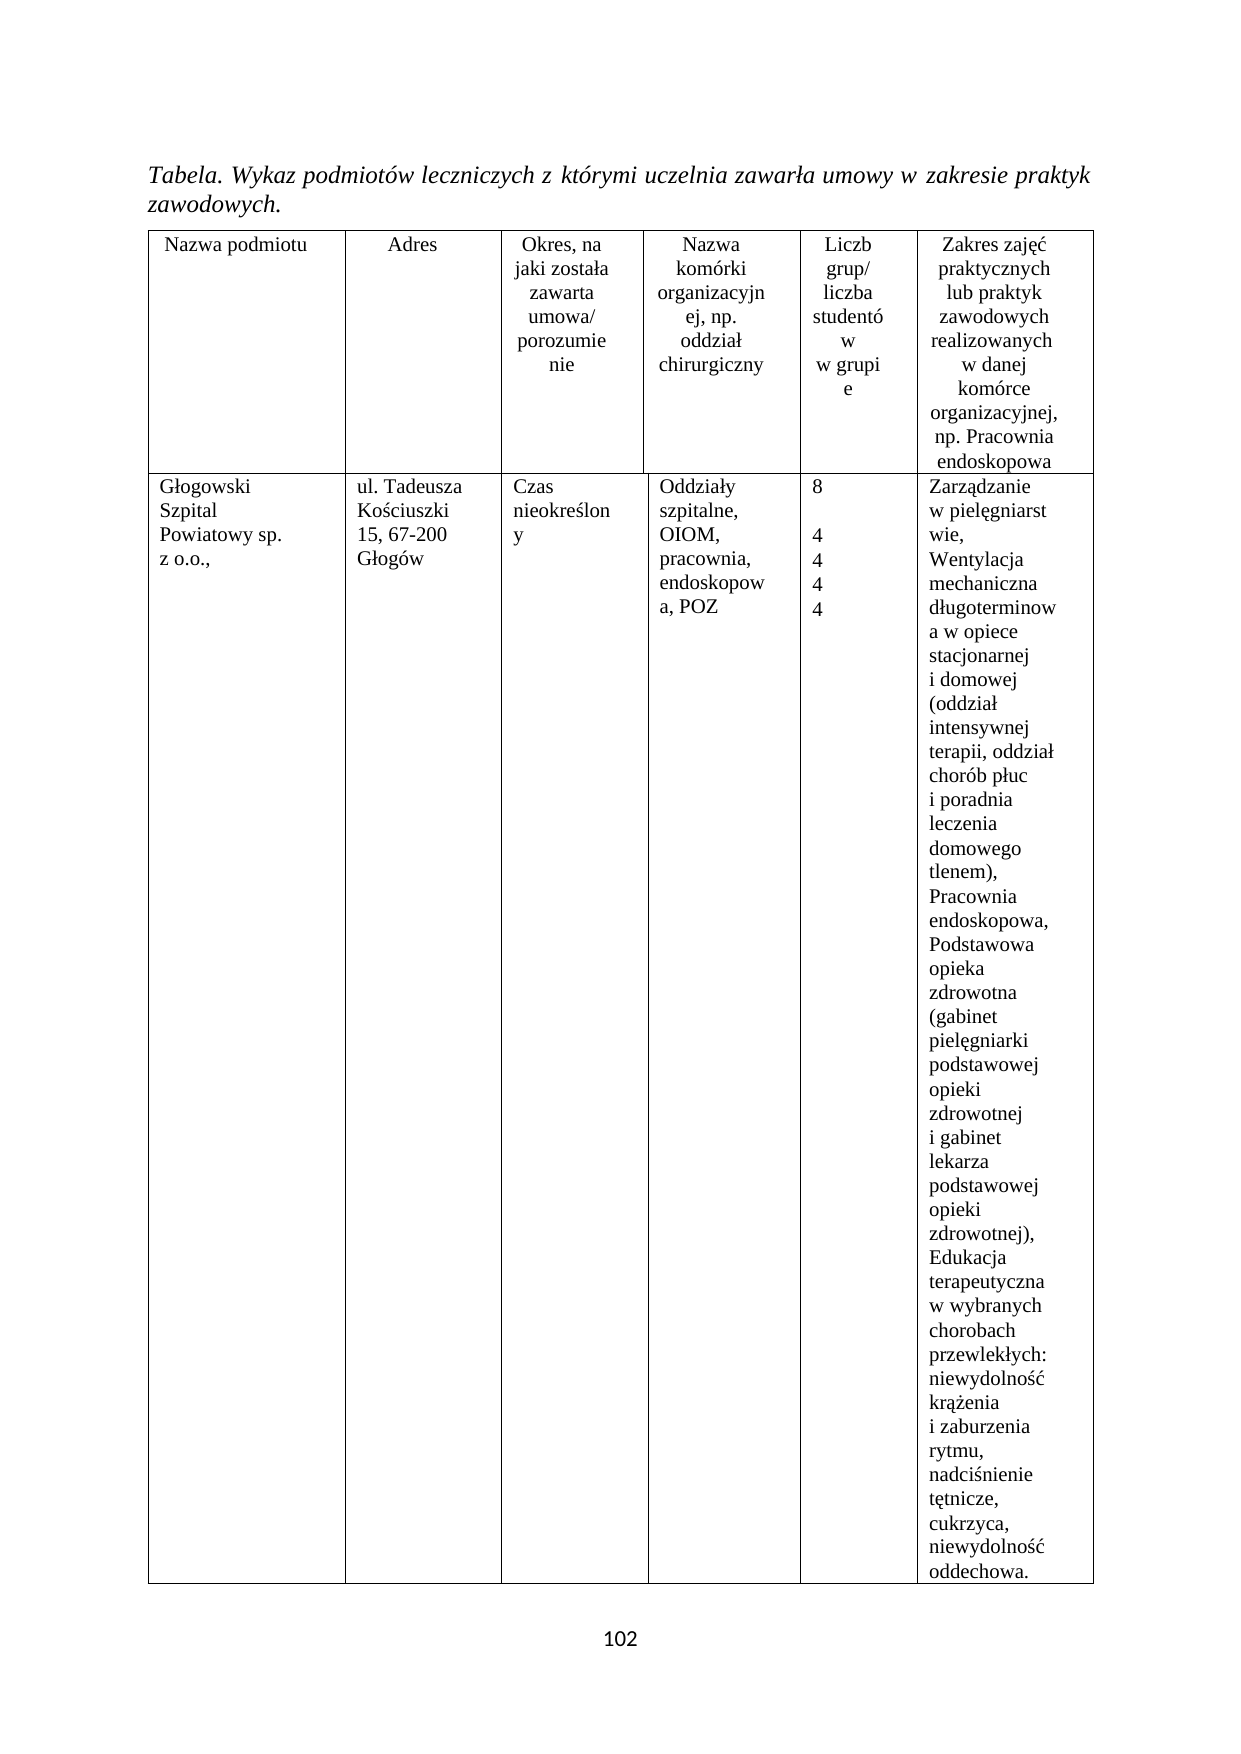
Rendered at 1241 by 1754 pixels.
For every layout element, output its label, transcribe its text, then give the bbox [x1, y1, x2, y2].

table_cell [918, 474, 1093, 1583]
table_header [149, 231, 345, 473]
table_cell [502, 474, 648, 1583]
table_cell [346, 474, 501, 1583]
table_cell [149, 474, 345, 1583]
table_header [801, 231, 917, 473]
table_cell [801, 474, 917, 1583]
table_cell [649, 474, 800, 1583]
text Tabela. Wykaz podmiotów leczniczych z którymi uczelnia zawarła umowy w zakresie praktyk zawodowych. [148, 160, 1093, 218]
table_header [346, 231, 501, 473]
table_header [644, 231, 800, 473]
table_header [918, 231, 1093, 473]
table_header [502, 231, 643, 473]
